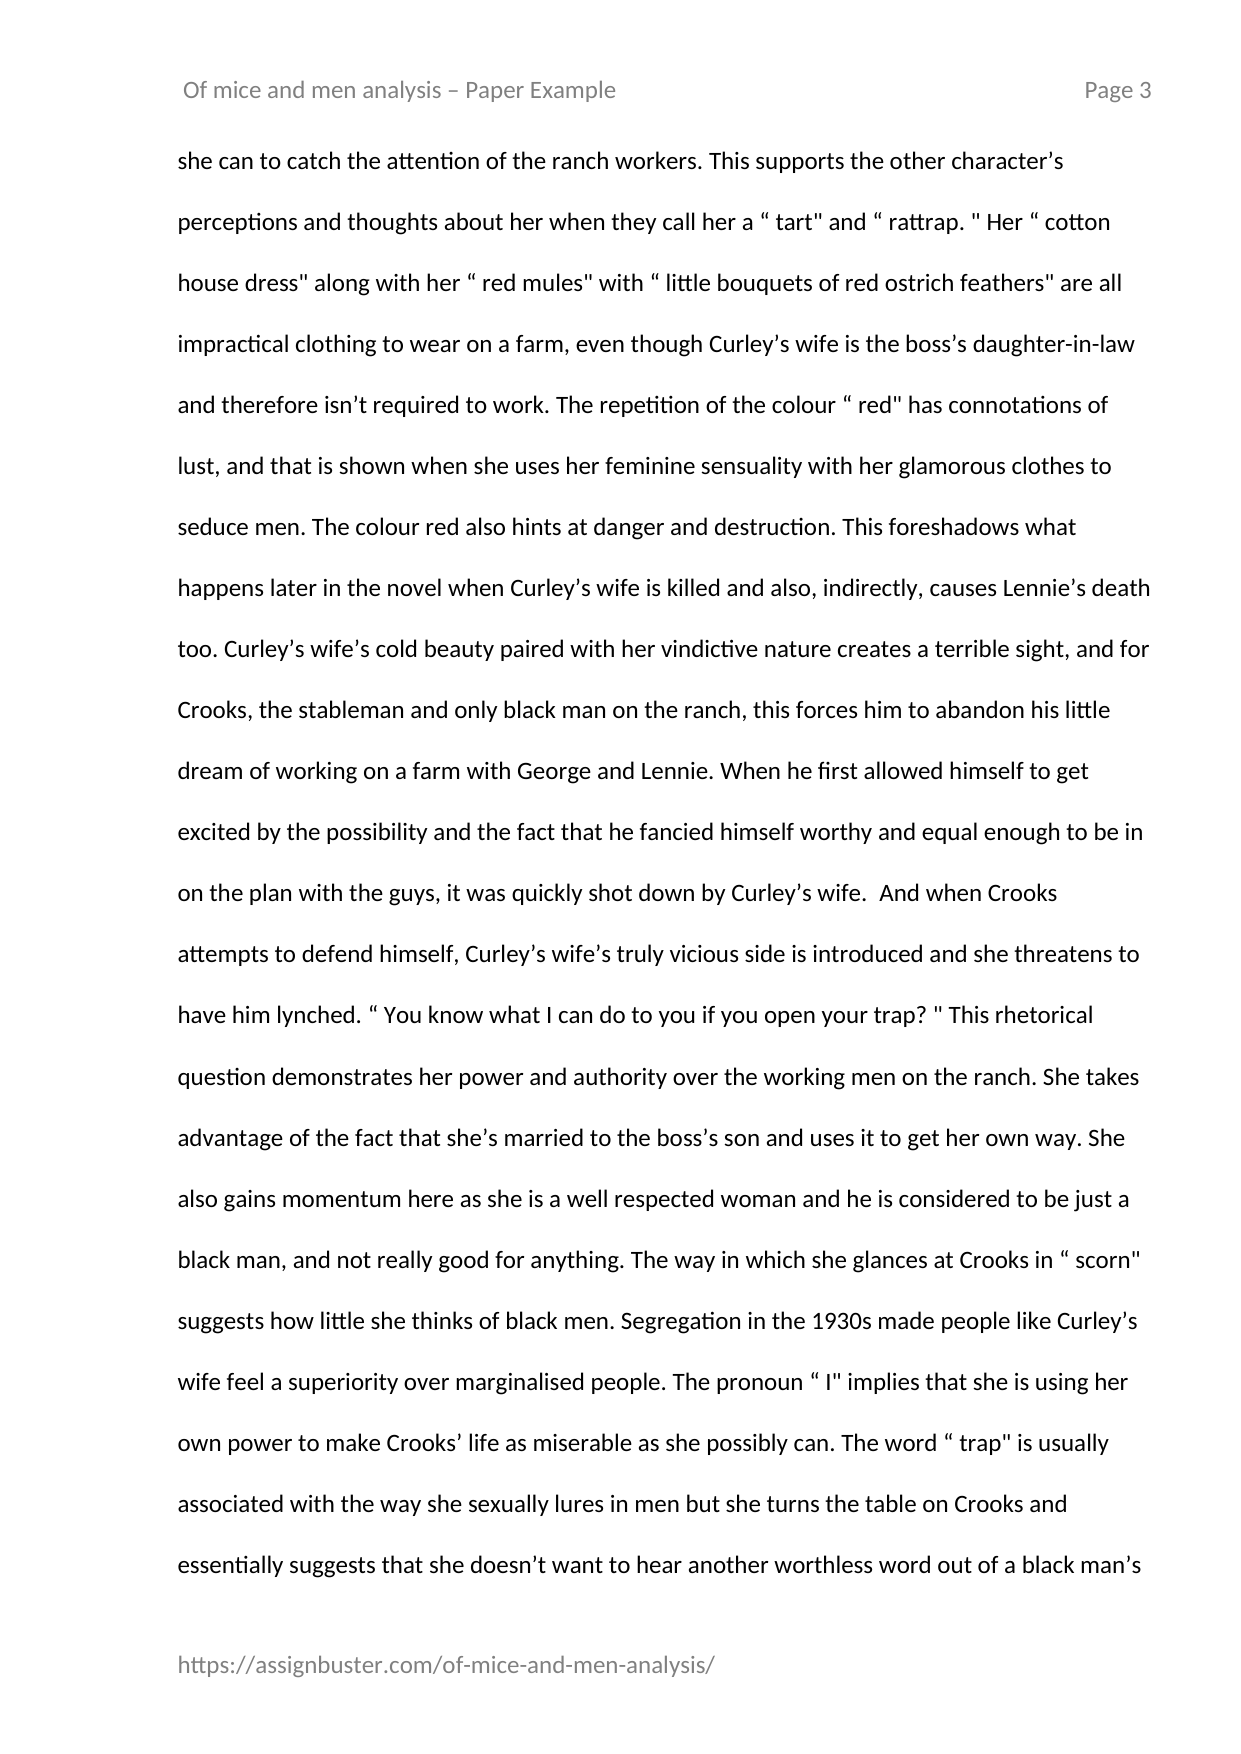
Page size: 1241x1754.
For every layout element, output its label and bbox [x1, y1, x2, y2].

text [177, 145, 1152, 1579]
